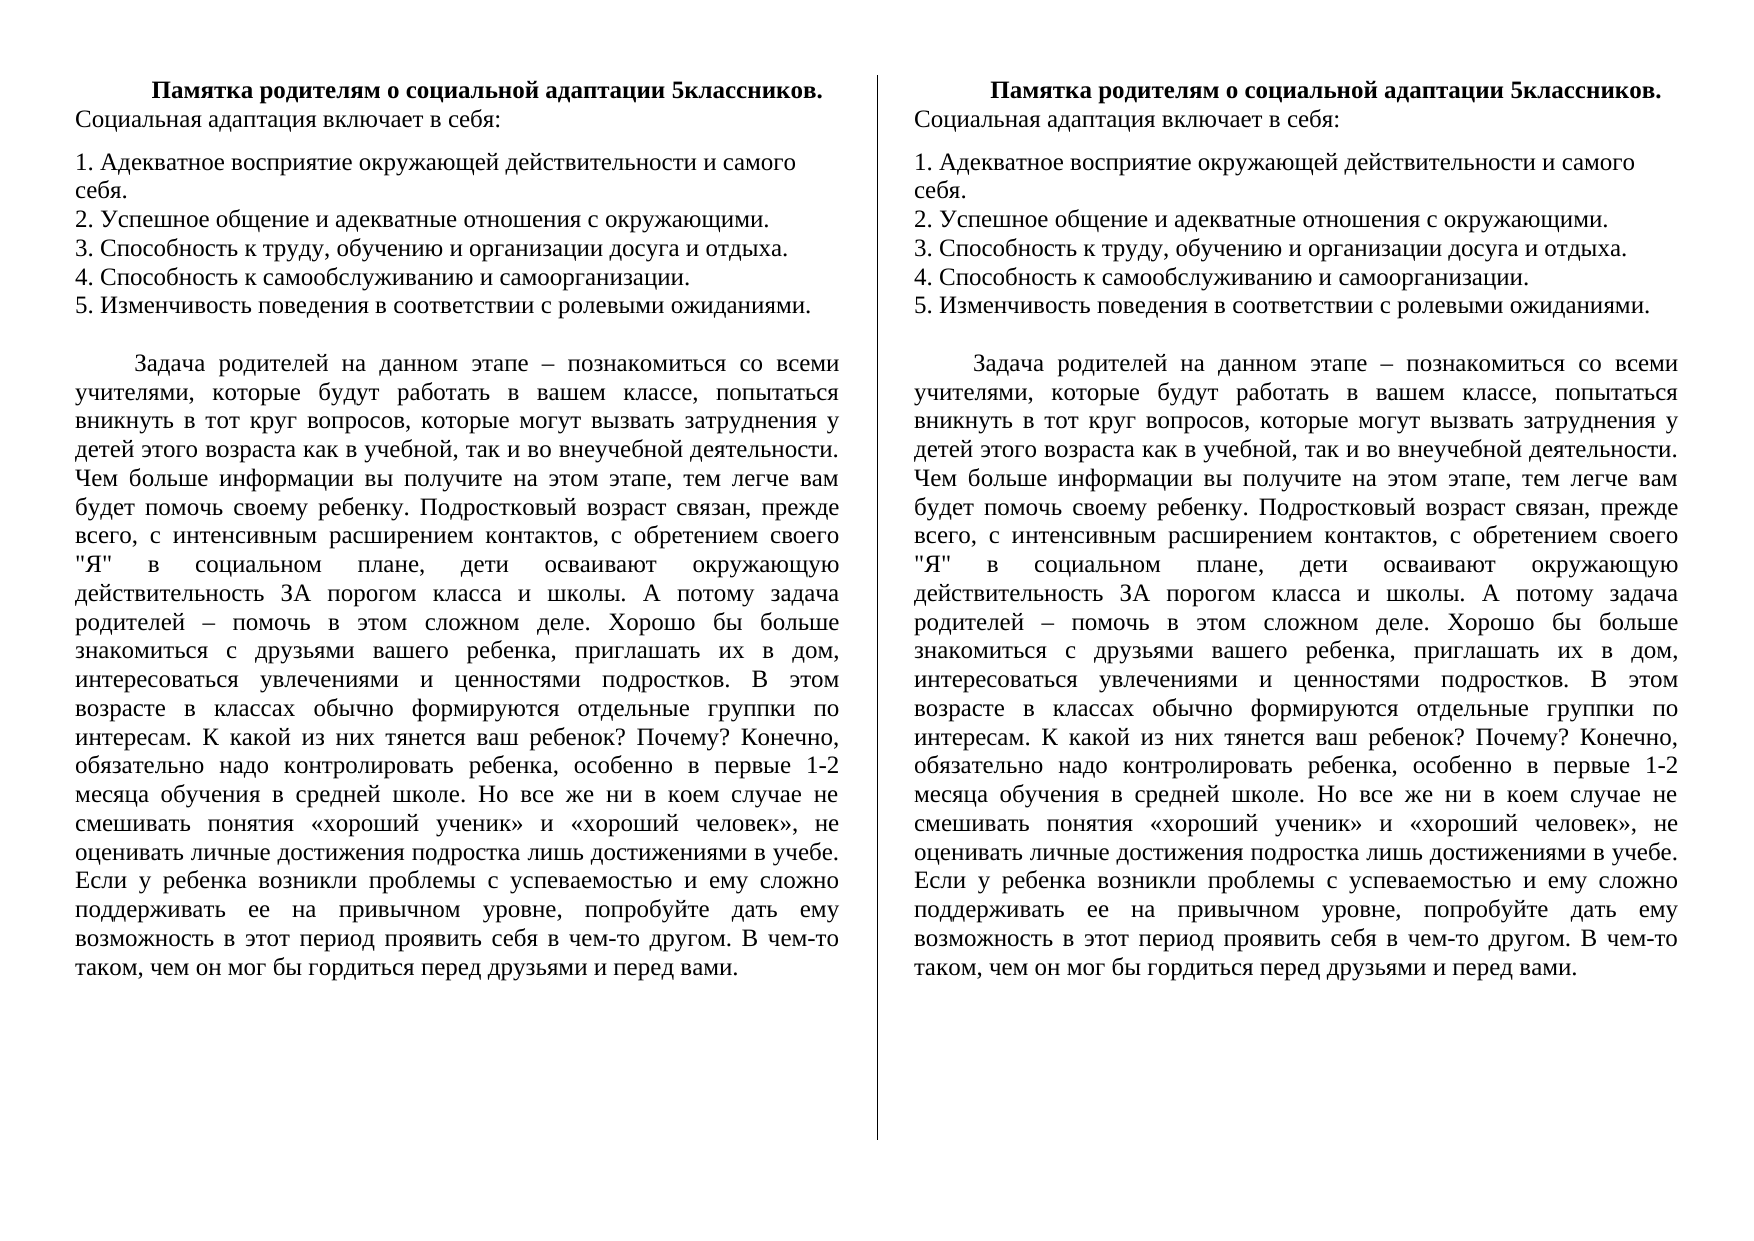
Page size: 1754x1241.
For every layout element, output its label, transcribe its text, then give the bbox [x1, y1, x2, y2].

text 1. Адекватное восприятие окружающей действительности и самого себя. 2. Успешное общение и адекватные отношения с окружающими. 3. Способность к труду, обучению и организации досуга и отдыха. 4. Способность к самообслуживанию и самоорганизации. 5. Изменчивость поведения в соответствии с ролевыми ожиданиями. [914, 147, 1679, 319]
text 1. Адекватное восприятие окружающей действительности и самого себя. 2. Успешное общение и адекватные отношения с окружающими. 3. Способность к труду, обучению и организации досуга и отдыха. 4. Способность к самообслуживанию и самоорганизации. 5. Изменчивость поведения в соответствии с ролевыми ожиданиями. [75, 147, 840, 319]
text Памятка родителям о социальной адаптации 5классников. [914, 75, 1679, 104]
text Задача родителей на данном этапе – познакомиться со всеми учителями, которые будут работать в вашем классе, попытаться вникнуть в тот круг вопросов, которые могут вызвать затруднения у детей этого возраста как в учебной, так и во внеучебной деятельности. Чем больше информации вы получите на этом этапе, тем легче вам будет помочь своему ребенку. Подростковый возраст связан, прежде всего, с интенсивным расширением контактов, с обретением своего "Я" в социальном плане, дети осваивают окружающую действительность ЗА порогом класса и школы. А потому задача родителей – помочь в этом сложном деле. Хорошо бы больше знакомиться с друзьями вашего ребенка, приглашать их в дом, интересоваться увлечениями и ценностями подростков. В этом возрасте в классах обычно формируются отдельные группки по интересам. К какой из них тянется ваш ребенок? Почему? Конечно, обязательно надо контролировать ребенка, особенно в первые 1-2 месяца обучения в средней школе. Но все же ни в коем случае не смешивать понятия «хороший ученик» и «хороший человек», не оценивать личные достижения подростка лишь достижениями в учебе. Если у ребенка возникли проблемы с успеваемостью и ему сложно поддерживать ее на привычном уровне, попробуйте дать ему возможность в этот период проявить себя в чем-то другом. В чем-то таком, чем он мог бы гордиться перед друзьями и перед вами. [75, 348, 840, 981]
text Социальная адаптация включает в себя: [914, 104, 1679, 132]
text Задача родителей на данном этапе – познакомиться со всеми учителями, которые будут работать в вашем классе, попытаться вникнуть в тот круг вопросов, которые могут вызвать затруднения у детей этого возраста как в учебной, так и во внеучебной деятельности. Чем больше информации вы получите на этом этапе, тем легче вам будет помочь своему ребенку. Подростковый возраст связан, прежде всего, с интенсивным расширением контактов, с обретением своего "Я" в социальном плане, дети осваивают окружающую действительность ЗА порогом класса и школы. А потому задача родителей – помочь в этом сложном деле. Хорошо бы больше знакомиться с друзьями вашего ребенка, приглашать их в дом, интересоваться увлечениями и ценностями подростков. В этом возрасте в классах обычно формируются отдельные группки по интересам. К какой из них тянется ваш ребенок? Почему? Конечно, обязательно надо контролировать ребенка, особенно в первые 1-2 месяца обучения в средней школе. Но все же ни в коем случае не смешивать понятия «хороший ученик» и «хороший человек», не оценивать личные достижения подростка лишь достижениями в учебе. Если у ребенка возникли проблемы с успеваемостью и ему сложно поддерживать ее на привычном уровне, попробуйте дать ему возможность в этот период проявить себя в чем-то другом. В чем-то таком, чем он мог бы гордиться перед друзьями и перед вами. [914, 348, 1679, 981]
text Социальная адаптация включает в себя: [75, 104, 840, 132]
text Памятка родителям о социальной адаптации 5классников. [75, 75, 840, 104]
